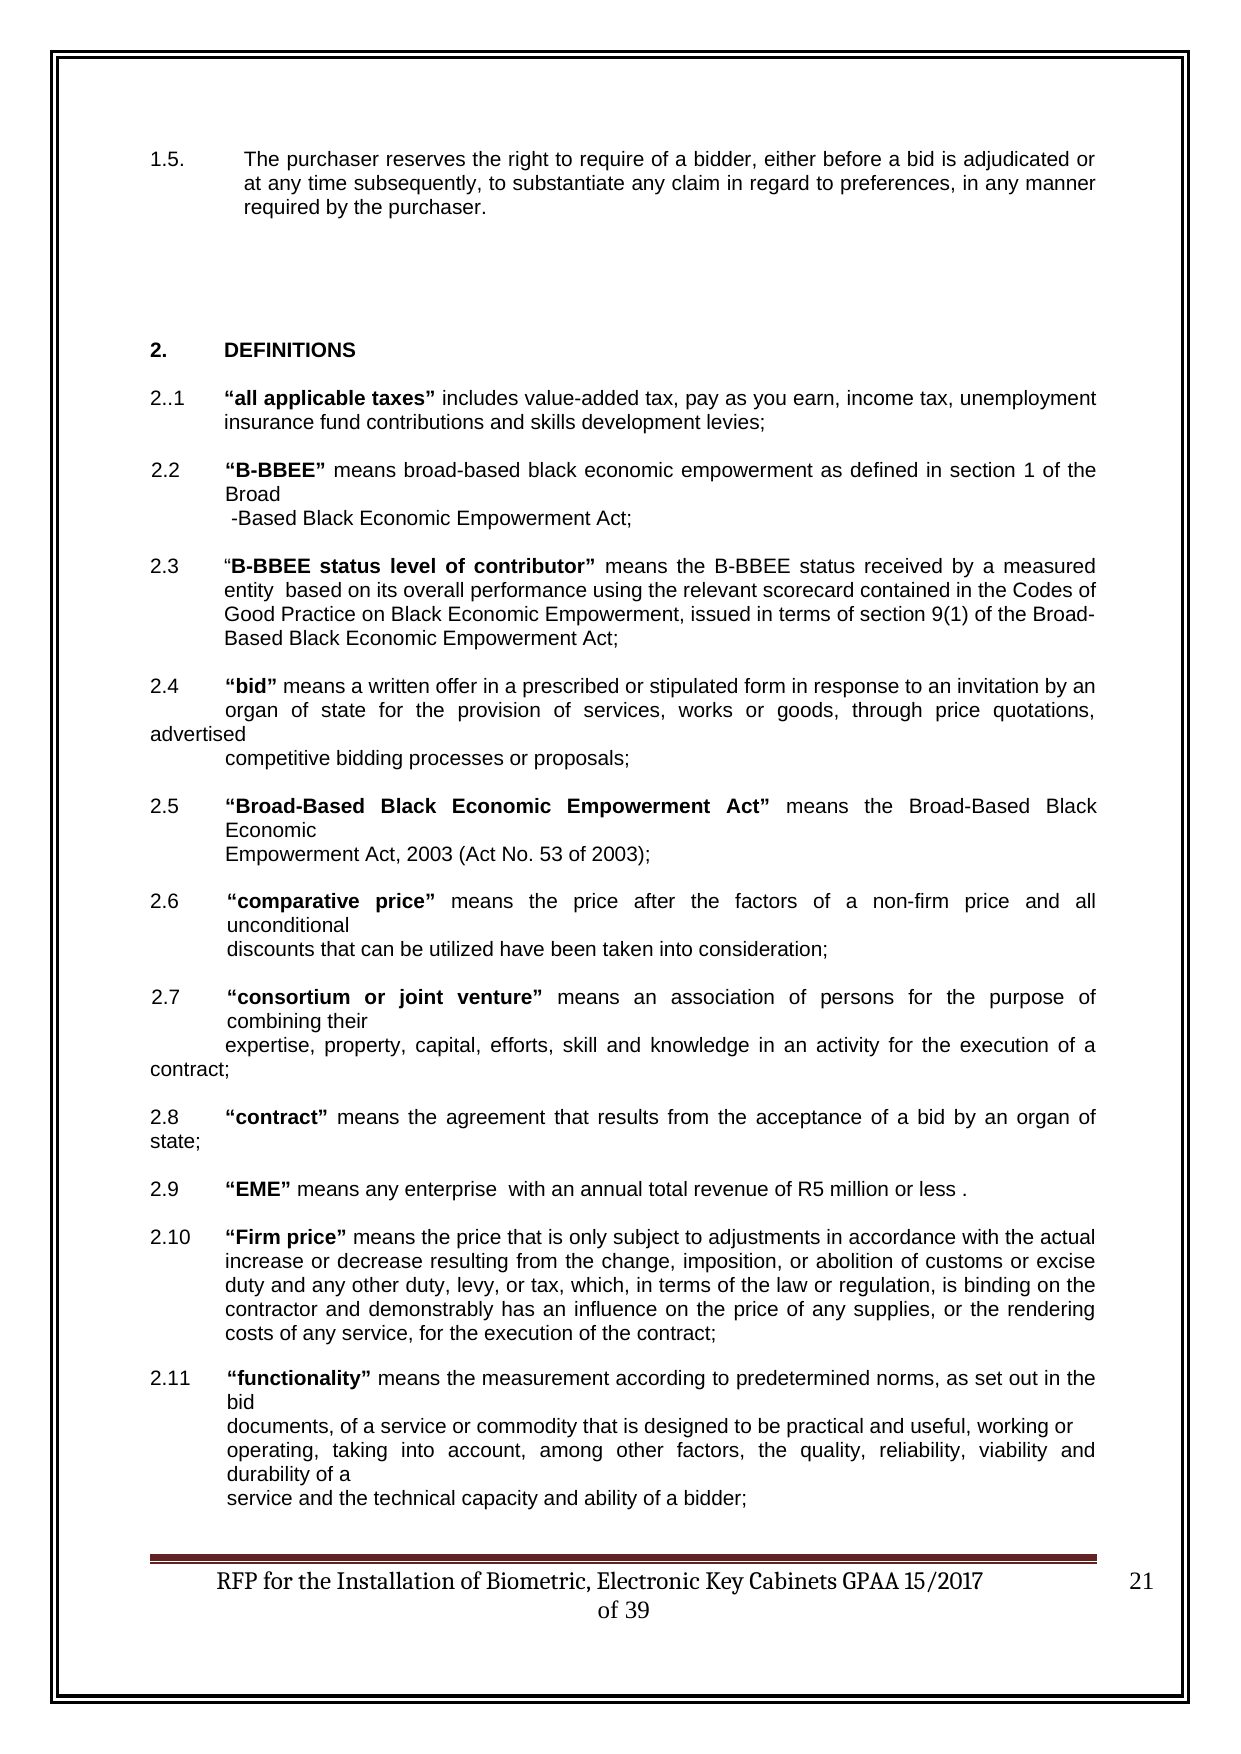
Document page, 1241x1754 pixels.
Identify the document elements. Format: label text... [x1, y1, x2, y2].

text 2.4 “bid” means a written offer in a prescribed or stipulated form in response to an invitation by an [150, 674, 1097, 698]
text organ of state for the provision of services, works or goods, through price quotations, advertised [150, 698, 1097, 746]
text 2.6 “comparative price” means the price after the factors of a non-firm price and all unconditional [150, 889, 1097, 937]
text 2. DEFINITIONS [150, 338, 1097, 362]
text competitive bidding processes or proposals; [150, 746, 1097, 769]
text 2.8 “contract” means the agreement that results from the acceptance of a bid by an organ of state; [150, 1105, 1097, 1153]
text 2.3 “B-BBEE status level of contributor” means the B-BBEE status received by a measured entity based on its overall performance using the relevant scorecard contained in the Codes of Good Practice on Black Economic Empowerment, issued in terms of section 9(1) of the Broad-Based Black Economic Empowerment Act; [150, 554, 1097, 650]
text 2.5 “Broad-Based Black Economic Empowerment Act” means the Broad-Based Black Economic [150, 793, 1097, 841]
text -Based Black Economic Empowerment Act; [150, 506, 1097, 530]
text 2.2 “B-BBEE” means broad-based black economic empowerment as defined in section 1 of the Broad [151, 458, 1097, 506]
text 2..1 “all applicable taxes” includes value-added tax, pay as you earn, income tax, unemployment insurance fund contributions and skills development levies; [150, 386, 1097, 434]
text 2.7 “consortium or joint venture” means an association of persons for the purpose of combining their [151, 985, 1097, 1033]
text discounts that can be utilized have been taken into consideration; [150, 937, 1097, 961]
text expertise, property, capital, efforts, skill and knowledge in an activity for the execution of a contract; [150, 1033, 1097, 1081]
text 2.10 “Firm price” means the price that is only subject to adjustments in accordance with the actual increase or decrease resulting from the change, imposition, or abolition of customs or excise duty and any other duty, levy, or tax, which, in terms of the law or regulation, is binding on the contractor and demonstrably has an influence on the price of any supplies, or the rendering costs of any service, for the execution of the contract; [150, 1225, 1097, 1344]
text documents, of a service or commodity that is designed to be practical and useful, working or [150, 1414, 1097, 1438]
text 2.9 “EME” means any enterprise with an annual total revenue of R5 million or less . [150, 1177, 1097, 1201]
text 2.11 “functionality” means the measurement according to predetermined norms, as set out in the bid [150, 1366, 1097, 1414]
text operating, taking into account, among other factors, the quality, reliability, viability and durability of a [150, 1438, 1097, 1486]
text 1.5. The purchaser reserves the right to require of a bidder, either before a bid is adjudicated or at any time subsequently, to substantiate any claim in regard to preferences, in any manner required by the purchaser. [150, 147, 1097, 218]
text Empowerment Act, 2003 (Act No. 53 of 2003); [150, 841, 1097, 865]
text service and the technical capacity and ability of a bidder; [150, 1486, 1097, 1510]
